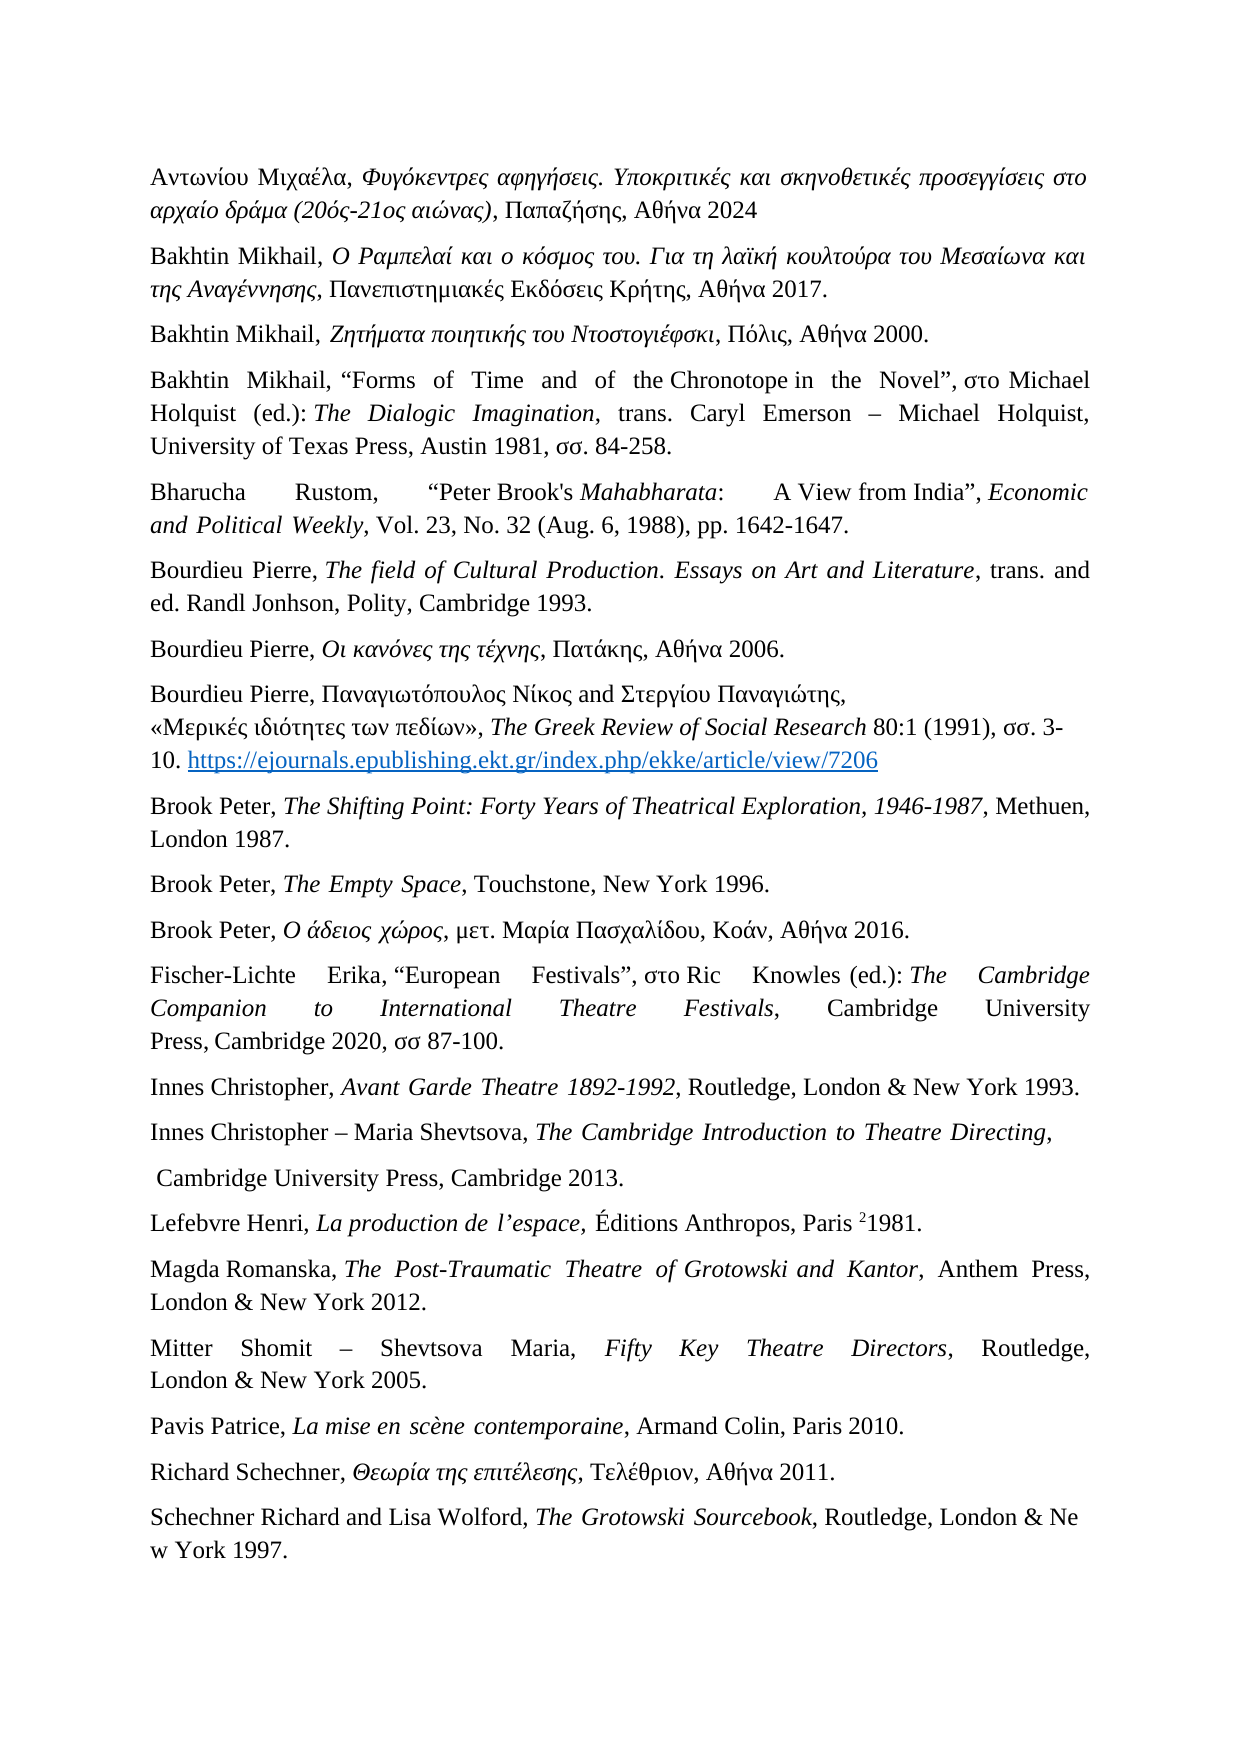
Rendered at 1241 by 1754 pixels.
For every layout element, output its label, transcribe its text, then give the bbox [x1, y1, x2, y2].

text Bourdieu Pierre, The field of Cultural Production. Essays on Art and Literature, trans. and ed. Randl Jonhson, Polity, Cambridge 1993. [150, 555, 1090, 617]
text Richard Schechner, Θεωρία της επιτέλεσης, Τελέθριον, Αθήνα 2011. [150, 1457, 1090, 1485]
text Bourdieu Pierre, Οι κανόνες της τέχνης, Πατάκης, Αθήνα 2006. [150, 634, 1090, 662]
text Mitter Shomit – Shevtsova Maria, Fifty Key Theatre Directors, Routledge, London & New York 2005.​ [150, 1333, 1090, 1394]
text Bharucha Rustom, “Peter Brook's Mahabharata: A View from India”, Economic and Political Weekly, Vol. 23, No. 32 (Aug. 6, 1988), pp. 1642-1647. [150, 477, 1090, 538]
text Brook Peter, The Shifting Point: Forty Years of Theatrical Exploration, 1946-1987, Methuen, London 1987. [150, 791, 1090, 853]
text Αντωνίου Μιχαέλα, Φυγόκεντρες αφηγήσεις. Υποκριτικές και σκηνοθετικές προσεγγίσεις στο αρχαίο δράμα (20ός-21ος αιώνας), Παπαζήσης, Αθήνα 2024 [150, 162, 1090, 224]
text Fischer-Lichte Erika, “European Festivals”, στο Ric Knowles (ed.): The Cambridge Companion to International Theatre Festivals, Cambridge University Press, Cambridge 2020, σσ 87-100. [150, 960, 1090, 1055]
text Brook Peter, Ο άδειος χώρος, μετ. Μαρία Πασχαλίδου, Κοάν, Αθήνα 2016. [150, 915, 1090, 944]
text Innes Christopher, Avant Garde Theatre 1892-1992, Routledge, London & New York 1993. [150, 1072, 1090, 1101]
text Bakhtin Mikhail, Ο Ραμπελαί και ο κόσμος του. Για τη λαϊκή κουλτούρα του Μεσαίωνα και της Αναγέννησης, Πανεπιστημιακές Εκδόσεις Κρήτης, Αθήνα 2017. [150, 241, 1090, 303]
text Bakhtin Mikhail, “Forms of Time and of the Chronotope in the Novel”, στο Michael Holquist (ed.): The Dialogic Imagination, trans. Caryl Emerson – Michael Holquist, University of Texas Press, Austin 1981, σσ. 84-258. [150, 365, 1090, 460]
text Brook Peter, The Empty Space, Touchstone, New York 1996. [150, 869, 1090, 898]
text Bakhtin Mikhail, Ζητήματα ποιητικής του Ντοστογιέφσκι, Πόλις, Αθήνα 2000. [150, 319, 1090, 348]
text Schechner Richard and Lisa Wolford, The Grotowski Sourcebook, Routledge, London & New York 1997.​ [150, 1502, 1090, 1564]
text Bourdieu Pierre, Παναγιωτόπουλος Νίκος and Στεργίου Παναγιώτης, «Μερικές ιδιότητες των πεδίων», The Greek Review of Social Research 80:1 (1991), σσ. 3-10. https://ejournals.epublishing.ekt.gr/index.php/ekke/article/view/7206 [150, 679, 1090, 774]
text Lefebvre Henri, La production de l’espace, Éditions Anthropos, Paris 21981. [150, 1208, 1090, 1237]
text Pavis Patrice, La mise en scène contemporaine, Αrmand Colin, Paris 2010. [150, 1411, 1090, 1440]
text Cambridge University Press, Cambridge 2013. [150, 1163, 1090, 1192]
text Innes Christopher – Maria Shevtsova, The Cambridge Introduction to Theatre Directing, [150, 1117, 1090, 1146]
text Magda Romanska, The Post-Traumatic Theatre of Grotowski and Kantor, Anthem Press, London & New York 2012. [150, 1254, 1090, 1316]
